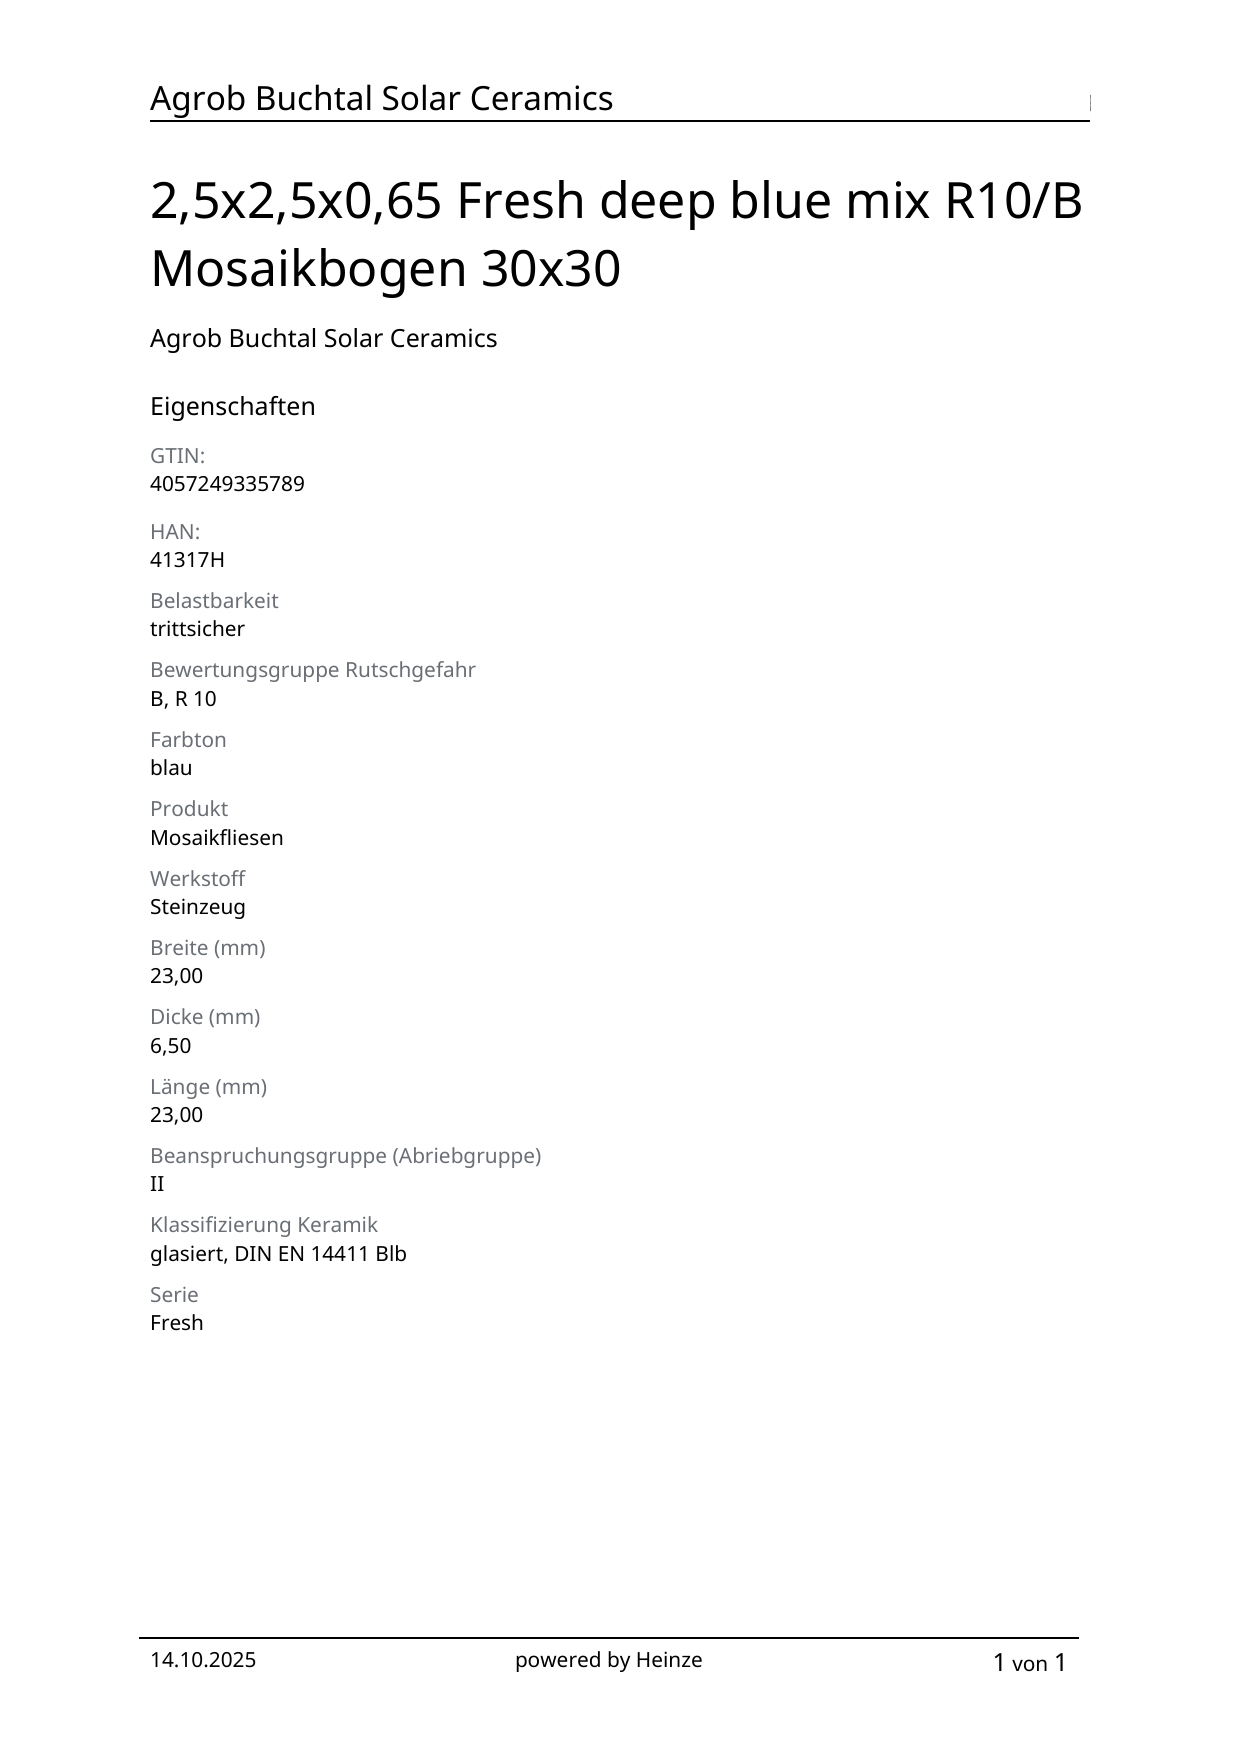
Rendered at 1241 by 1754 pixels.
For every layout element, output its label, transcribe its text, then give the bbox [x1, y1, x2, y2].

text blau [150, 753, 1090, 782]
text 4057249335789 [150, 469, 1090, 498]
text Mosaikfliesen [150, 823, 1090, 851]
text Breite (mm) [150, 933, 1090, 961]
text Klassifizierung Keramik [150, 1211, 1090, 1239]
text HAN: [150, 517, 1090, 545]
text 6,50 [150, 1031, 1090, 1059]
text Steinzeug [150, 892, 1090, 921]
text Eigenschaften [150, 388, 1090, 422]
text Agrob Buchtal Solar Ceramics [150, 320, 1090, 354]
text Bewertungsgruppe Rutschgefahr [150, 656, 1090, 684]
text 23,00 [150, 1100, 1090, 1129]
text trittsicher [150, 614, 1090, 643]
text Serie [150, 1280, 1090, 1308]
text Farbton [150, 725, 1090, 753]
text B, R 10 [150, 684, 1090, 712]
text Dicke (mm) [150, 1002, 1090, 1031]
text Länge (mm) [150, 1072, 1090, 1100]
text 41317H [150, 545, 1090, 574]
text Produkt [150, 794, 1090, 823]
text 2,5x2,5x0,65 Fresh deep blue mix R10/B Mosaikbogen 30x30 [150, 165, 1090, 301]
text GTIN: [150, 441, 1090, 469]
text Werkstoff [150, 864, 1090, 892]
text 23,00 [150, 961, 1090, 990]
text glasiert, DIN EN 14411 Blb [150, 1239, 1090, 1267]
text Beanspruchungsgruppe (Abriebgruppe) [150, 1141, 1090, 1169]
text II [150, 1169, 1090, 1198]
text Fresh [150, 1308, 1090, 1337]
text Belastbarkeit [150, 586, 1090, 614]
